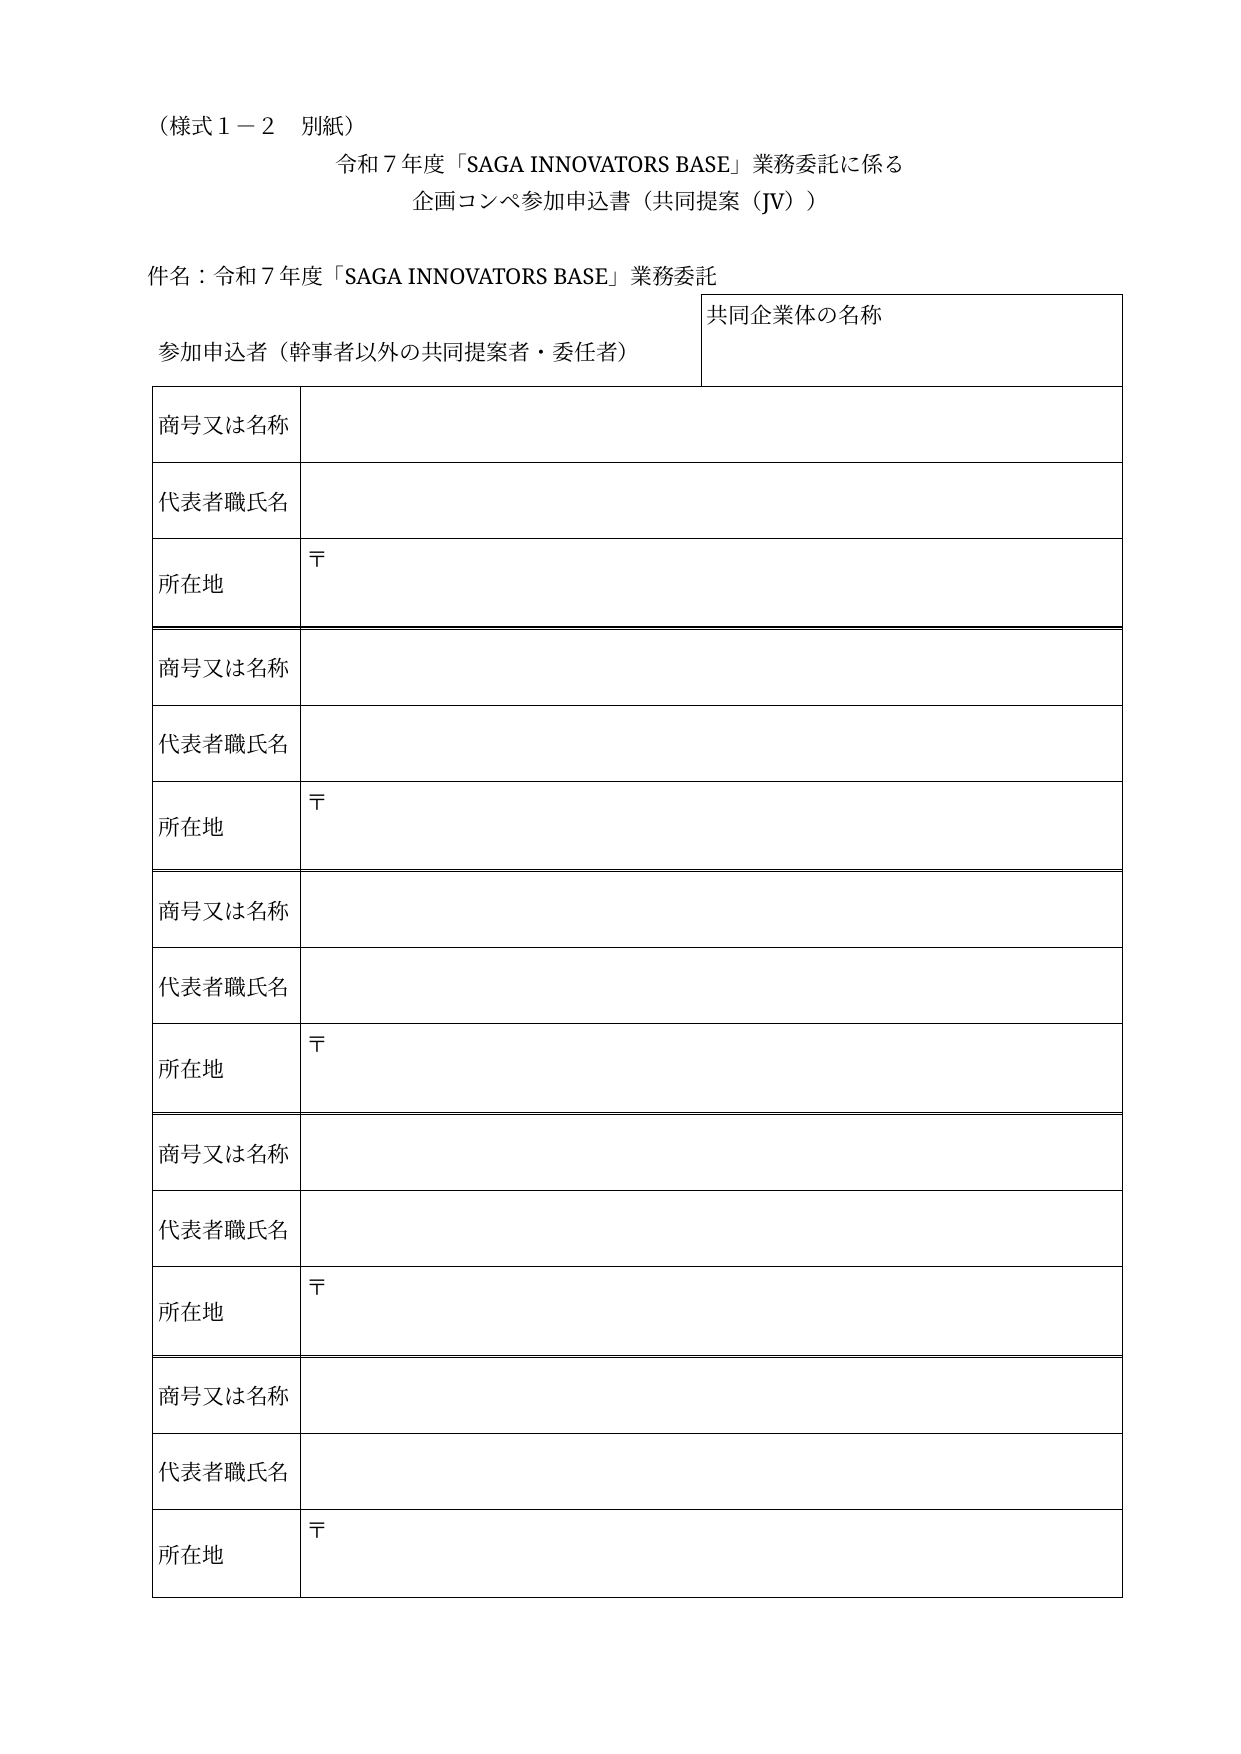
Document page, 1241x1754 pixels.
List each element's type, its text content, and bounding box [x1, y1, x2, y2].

table_cell 〒 [301, 1510, 1122, 1597]
table_cell [301, 1115, 1122, 1190]
text 企画コンペ参加申込書（共同提案（JV）） [148, 181, 1092, 219]
table_cell 〒 [301, 539, 1122, 626]
table_cell [301, 463, 1122, 538]
table_cell [301, 387, 1122, 462]
table_cell [301, 948, 1122, 1023]
text 令和７年度「SAGA INNOVATORS BASE」業務委託に係る [148, 144, 1092, 181]
text 件名：令和７年度「SAGA INNOVATORS BASE」業務委託 [148, 256, 1092, 294]
table_cell 〒 [301, 782, 1122, 869]
table_cell 代表者職氏名 [153, 1191, 300, 1266]
table_cell [301, 1191, 1122, 1266]
table_header 共同企業体の名称 [702, 295, 1122, 386]
table_cell [301, 706, 1122, 781]
table_cell 所在地 [153, 782, 300, 869]
table_cell 所在地 [153, 1510, 300, 1597]
table_cell 商号又は名称 [153, 872, 300, 947]
table_cell 所在地 [153, 1267, 300, 1354]
table_cell 〒 [301, 1267, 1122, 1354]
table_cell 代表者職氏名 [153, 948, 300, 1023]
table_cell 商号又は名称 [153, 1358, 300, 1433]
table_cell 商号又は名称 [153, 1115, 300, 1190]
table_cell [301, 872, 1122, 947]
table_cell 代表者職氏名 [153, 1434, 300, 1509]
table_cell 所在地 [153, 1024, 300, 1112]
table_cell 商号又は名称 [153, 630, 300, 704]
table_cell [301, 1358, 1122, 1433]
table_cell 〒 [301, 1024, 1122, 1112]
table_cell [301, 630, 1122, 704]
table_cell 代表者職氏名 [153, 706, 300, 781]
table_cell [301, 1434, 1122, 1509]
table_header 参加申込者（幹事者以外の共同提案者・委任者） [153, 294, 701, 386]
table_cell 代表者職氏名 [153, 463, 300, 538]
table_cell 商号又は名称 [153, 387, 300, 462]
table_cell 所在地 [153, 539, 300, 626]
text （様式１－２ 別紙） [148, 106, 1092, 144]
